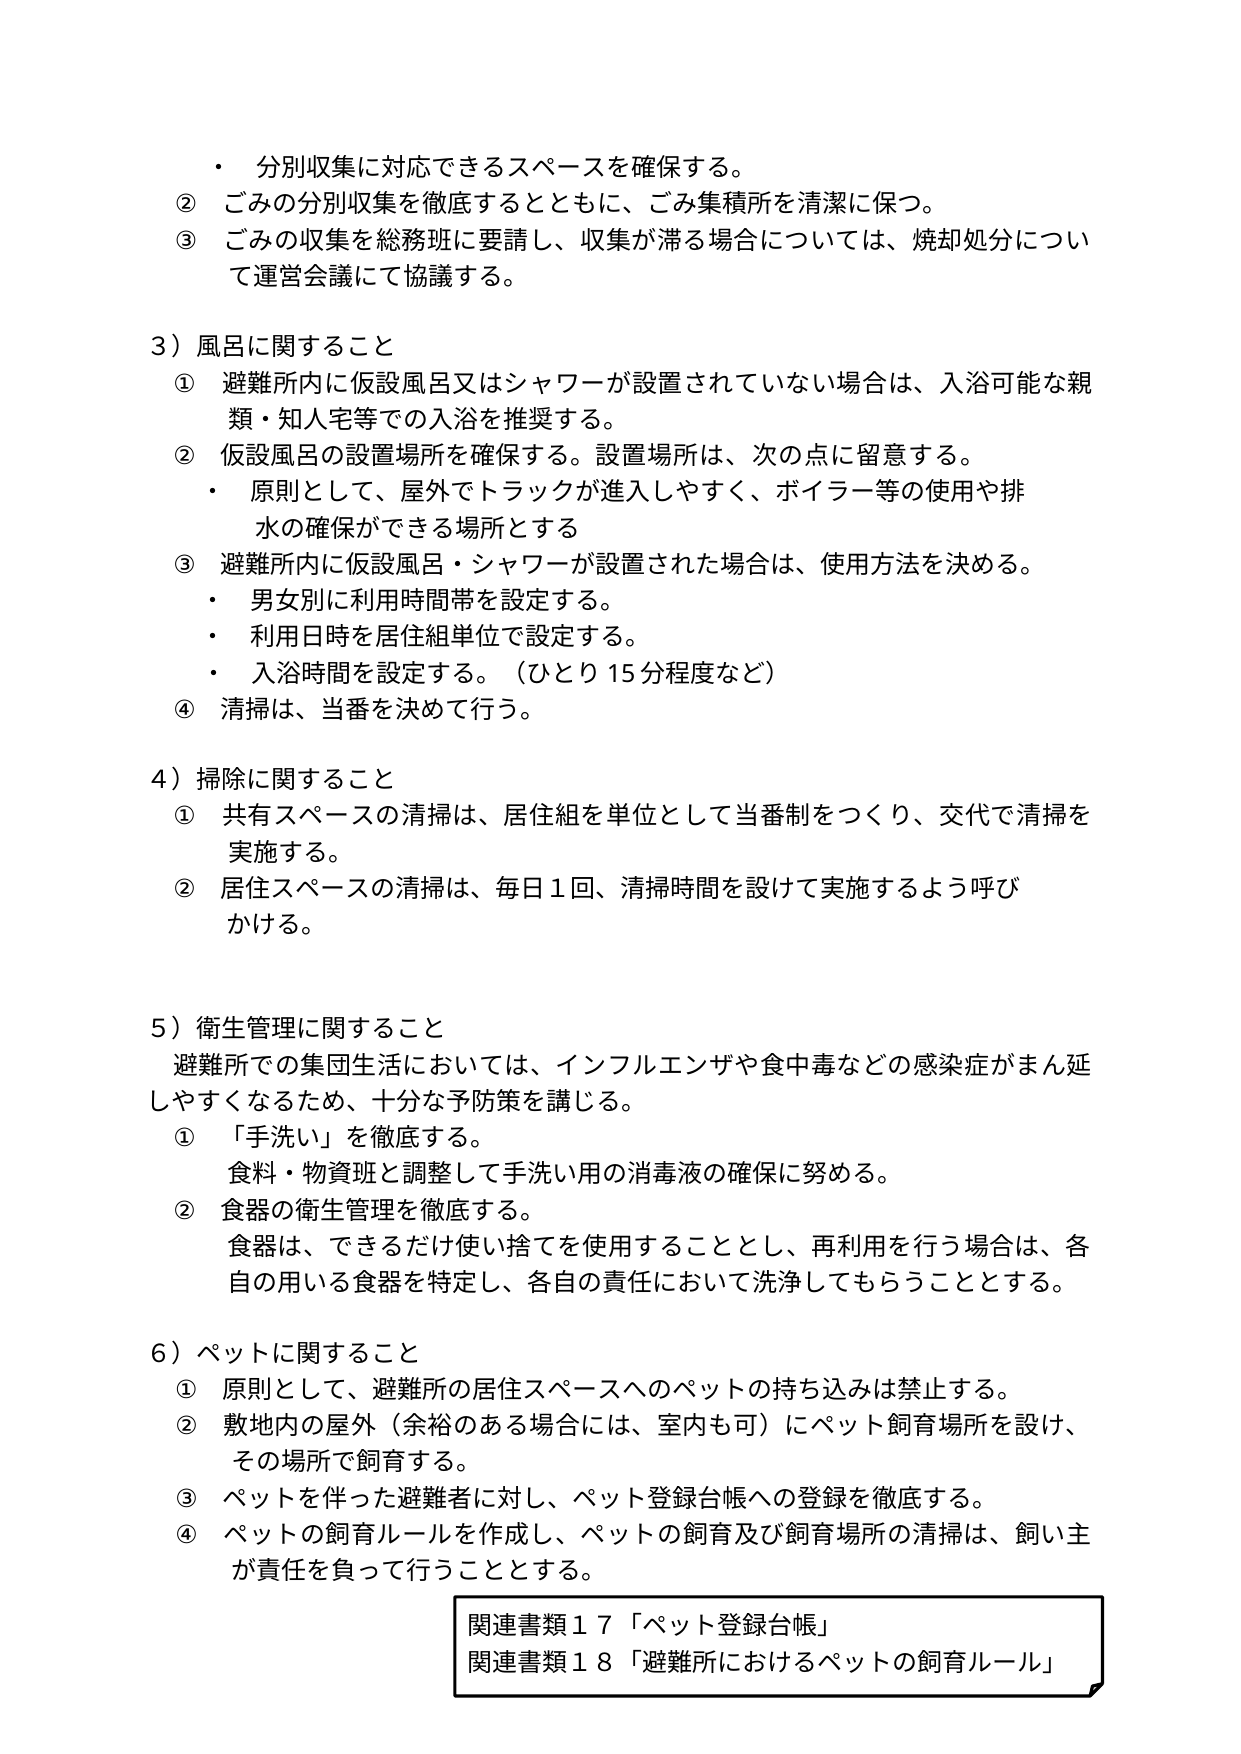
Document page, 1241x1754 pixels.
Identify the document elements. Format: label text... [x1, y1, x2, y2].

text ③ ごみの収集を総務班に要請し、収集が滞る場合については、焼却処分について運営会議にて協議する。 [174, 220, 1092, 293]
text ④ 清掃は、当番を決めて行う。 [146, 689, 1092, 726]
text 食料・物資班と調整して手洗い用の消毒液の確保に努める。 [146, 1154, 1092, 1190]
text 食器は、できるだけ使い捨てを使用することとし、再利用を行う場合は、各自の用いる食器を特定し、各自の責任において洗浄してもらうこととする。 [227, 1226, 1092, 1299]
text ② ごみの分別収集を徹底するとともに、ごみ集積所を清潔に保つ。 [148, 184, 1092, 220]
text ３）風呂に関すること [146, 327, 1092, 363]
text 水の確保ができる場所とする [254, 508, 1092, 544]
text ４）掃除に関すること [146, 759, 1092, 796]
text ・ 分別収集に対応できるスペースを確保する。 [148, 148, 1092, 184]
text ・ 原則として、屋外でトラックが進入しやすく、ボイラー等の使用や排 [200, 472, 1092, 508]
text ５）衛生管理に関すること [146, 1009, 1092, 1045]
text ③ 避難所内に仮設風呂・シャワーが設置された場合は、使用方法を決める。 [146, 544, 1092, 581]
text ① 避難所内に仮設風呂又はシャワーが設置されていない場合は、入浴可能な親類・知人宅等での入浴を推奨する。 [173, 363, 1092, 436]
text 避難所での集団生活においては、インフルエンザや食中毒などの感染症がまん延しやすくなるため、十分な予防策を講じる。 [146, 1045, 1092, 1118]
text ② 居住スペースの清掃は、毎日１回、清掃時間を設けて実施するよう呼び [146, 868, 1092, 904]
text ① 共有スペースの清掃は、居住組を単位として当番制をつくり、交代で清掃を実施する。 [173, 796, 1092, 868]
text ② 敷地内の屋外（余裕のある場合には、室内も可）にペット飼育場所を設け、その場所で飼育する。 [175, 1406, 1092, 1478]
text ① 「手洗い」を徹底する。 [146, 1118, 1092, 1154]
text ・ 入浴時間を設定する。（ひとり15分程度など） [146, 653, 1092, 689]
text ① 原則として、避難所の居住スペースへのペットの持ち込みは禁止する。 [148, 1369, 1092, 1406]
text かける。 [146, 904, 1092, 941]
text ・ 男女別に利用時間帯を設定する。 [146, 581, 1092, 617]
text ② 食器の衛生管理を徹底する。 [146, 1190, 1092, 1226]
text ④ ペットの飼育ルールを作成し、ペットの飼育及び飼育場所の清掃は、飼い主が責任を負って行うこととする。 [175, 1514, 1092, 1587]
text ・ 利用日時を居住組単位で設定する。 [146, 617, 1092, 653]
text ② 仮設風呂の設置場所を確保する。設置場所は、次の点に留意する。 [146, 436, 1092, 472]
text ６）ペットに関すること [146, 1333, 1092, 1369]
text ③ ペットを伴った避難者に対し、ペット登録台帳への登録を徹底する。 [175, 1478, 1092, 1514]
